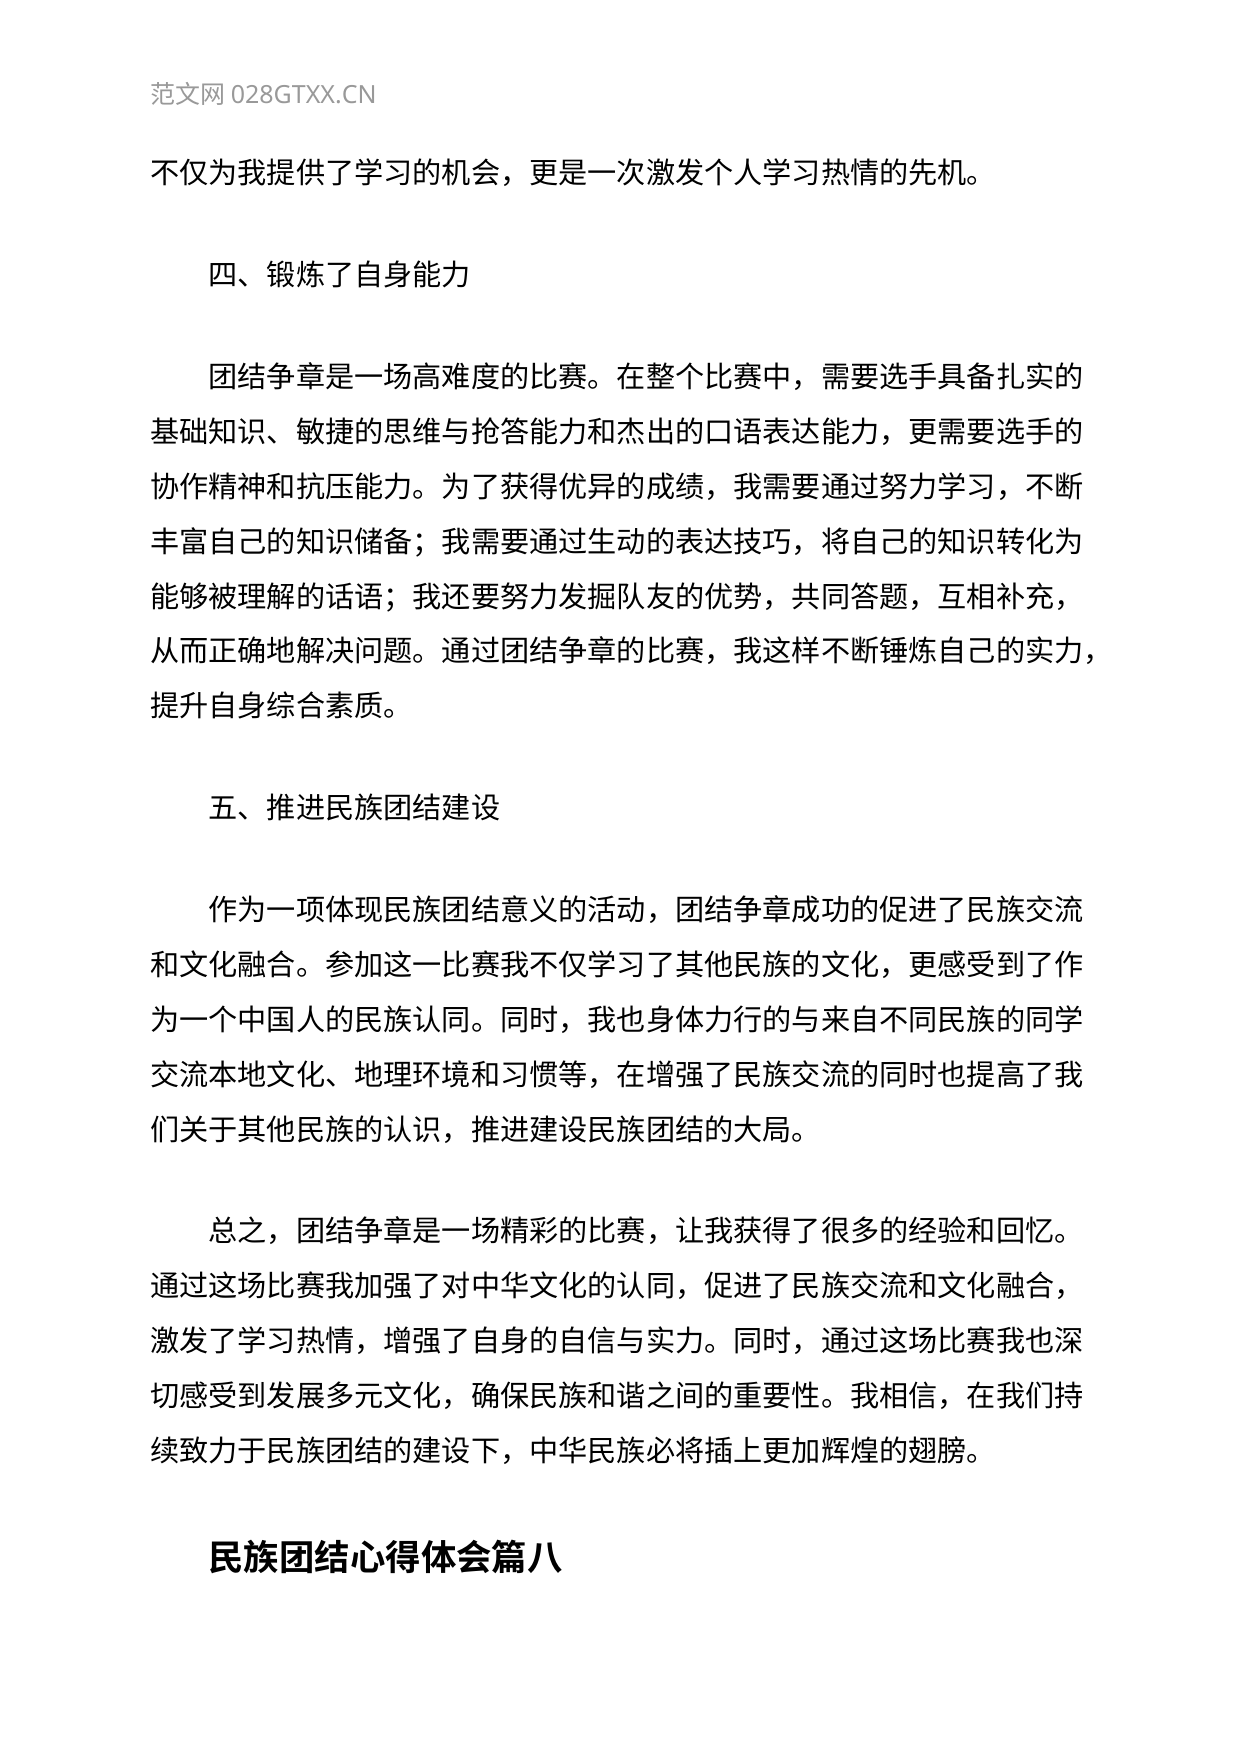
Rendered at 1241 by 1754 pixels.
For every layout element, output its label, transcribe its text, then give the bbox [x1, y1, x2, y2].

text 民族团结心得体会篇八 [150, 1529, 1090, 1580]
text 团结争章是一场高难度的比赛。在整个比赛中，需要选手具备扎实的基础知识、敏捷的思维与抢答能力和杰出的口语表达能力，更需要选手的协作精神和抗压能力。为了获得优异的成绩，我需要通过努力学习，不断丰富自己的知识储备；我需要通过生动的表达技巧，将自己的知识转化为能够被理解的话语；我还要努力发掘队友的优势，共同答题，互相补充，从而正确地解决问题。通过团结争章的比赛，我这样不断锤炼自己的实力，提升自身综合素质。 [150, 353, 1090, 725]
text 总之，团结争章是一场精彩的比赛，让我获得了很多的经验和回忆。通过这场比赛我加强了对中华文化的认同，促进了民族交流和文化融合，激发了学习热情，增强了自身的自信与实力。同时，通过这场比赛我也深切感受到发展多元文化，确保民族和谐之间的重要性。我相信，在我们持续致力于民族团结的建设下，中华民族必将插上更加辉煌的翅膀。 [150, 1208, 1090, 1470]
text 作为一项体现民族团结意义的活动，团结争章成功的促进了民族交流和文化融合。参加这一比赛我不仅学习了其他民族的文化，更感受到了作为一个中国人的民族认同。同时，我也身体力行的与来自不同民族的同学交流本地文化、地理环境和习惯等，在增强了民族交流的同时也提高了我们关于其他民族的认识，推进建设民族团结的大局。 [150, 886, 1090, 1148]
text 四、锻炼了自身能力 [150, 252, 1090, 294]
text 五、推进民族团结建设 [150, 785, 1090, 827]
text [150, 150, 1090, 192]
